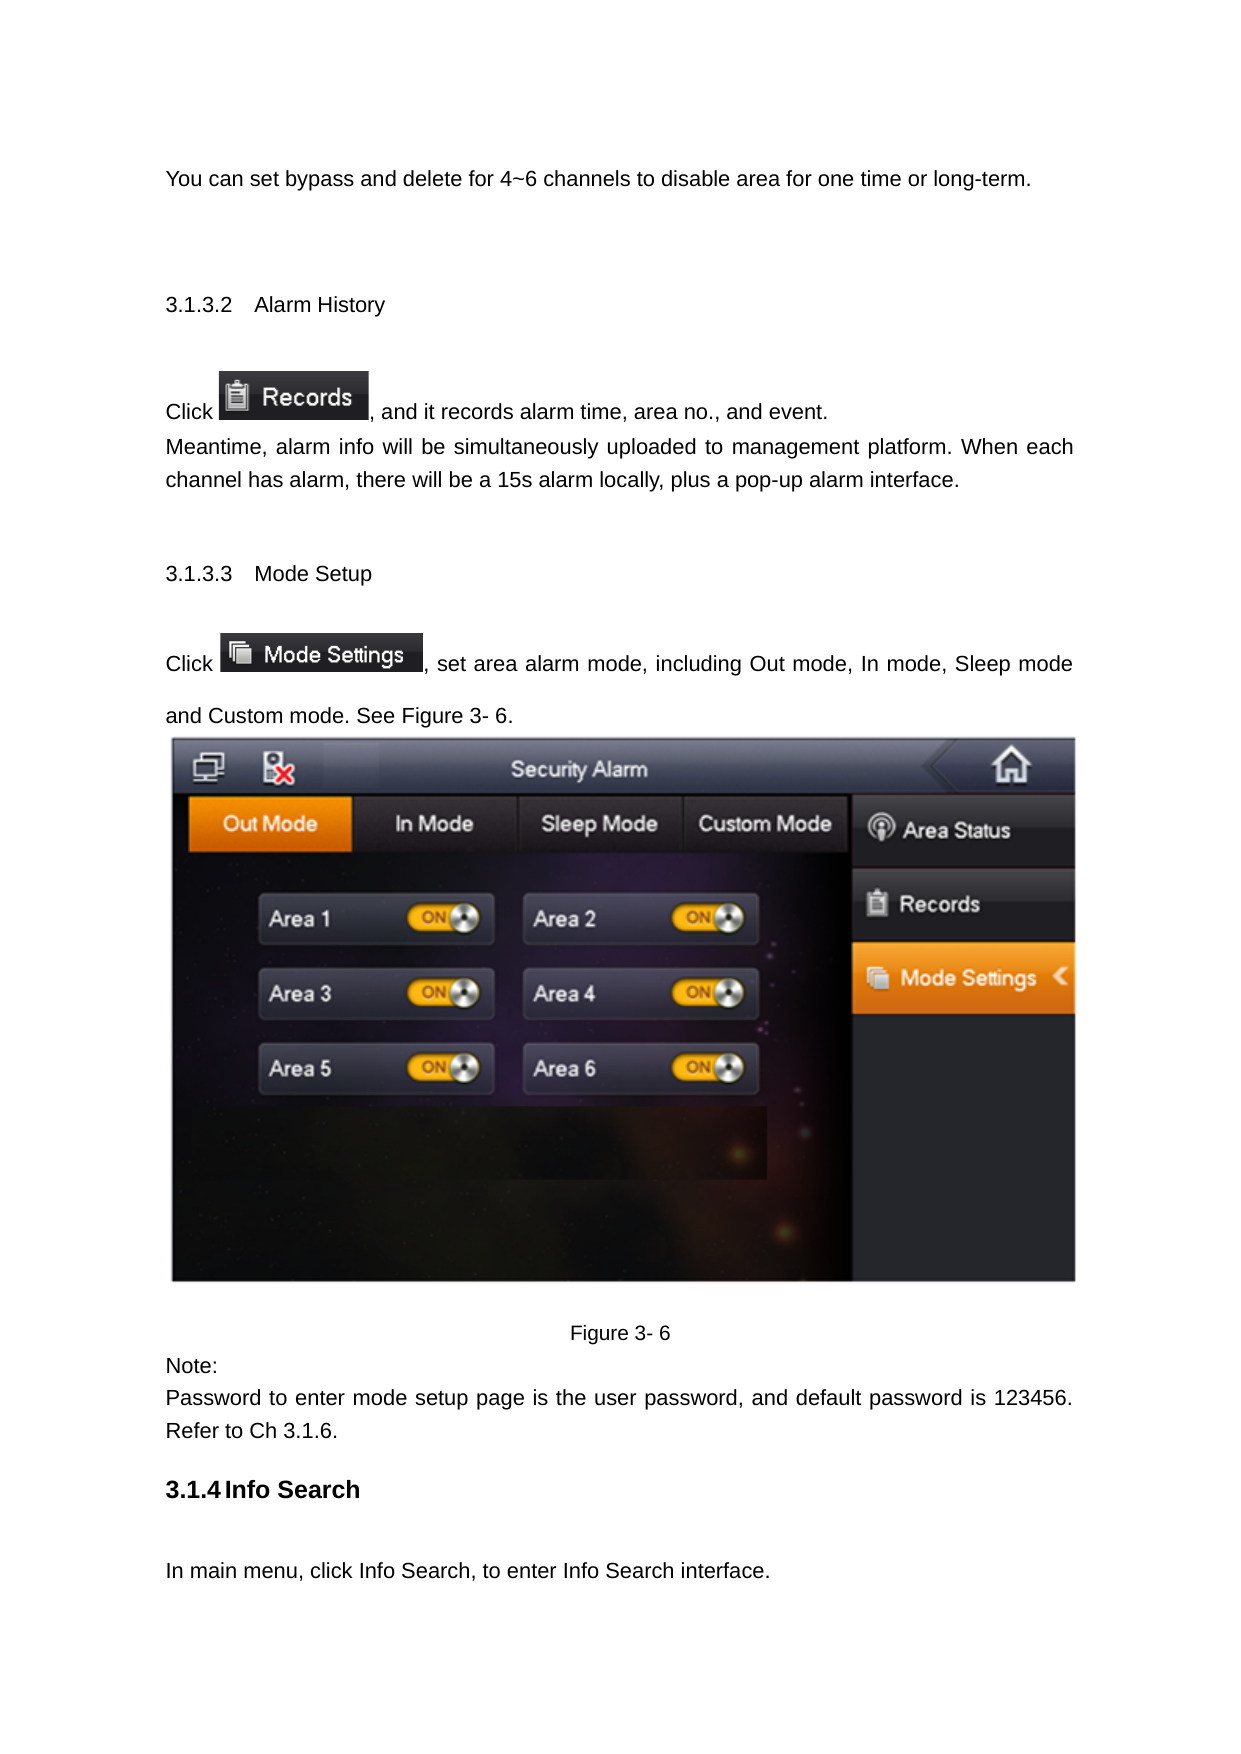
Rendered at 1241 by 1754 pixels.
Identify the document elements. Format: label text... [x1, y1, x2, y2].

text Note: [165, 1349, 1075, 1381]
picture [220, 633, 423, 672]
picture [218, 371, 369, 420]
subtitle Alarm History [165, 289, 1075, 321]
subtitle Info Search [165, 1473, 1075, 1506]
picture [165, 731, 1077, 1288]
text In main menu, click Info Search, to enter Info Search interface. [165, 1554, 1075, 1586]
text Meantime, alarm info will be simultaneously uploaded to management platform. When each channel has alarm, there will be a 15s alarm locally, plus a pop-up alarm interface. [165, 430, 1075, 495]
text You can set bypass and delete for 4~6 channels to disable area for one time or long-term. [165, 162, 1075, 194]
text Click , and it records alarm time, area no., and event. [165, 365, 1075, 430]
subtitle Mode Setup [165, 557, 1075, 589]
text Password to enter mode setup page is the user password, and default password is 123456. Refer to Ch 3.1.6. [165, 1381, 1075, 1446]
